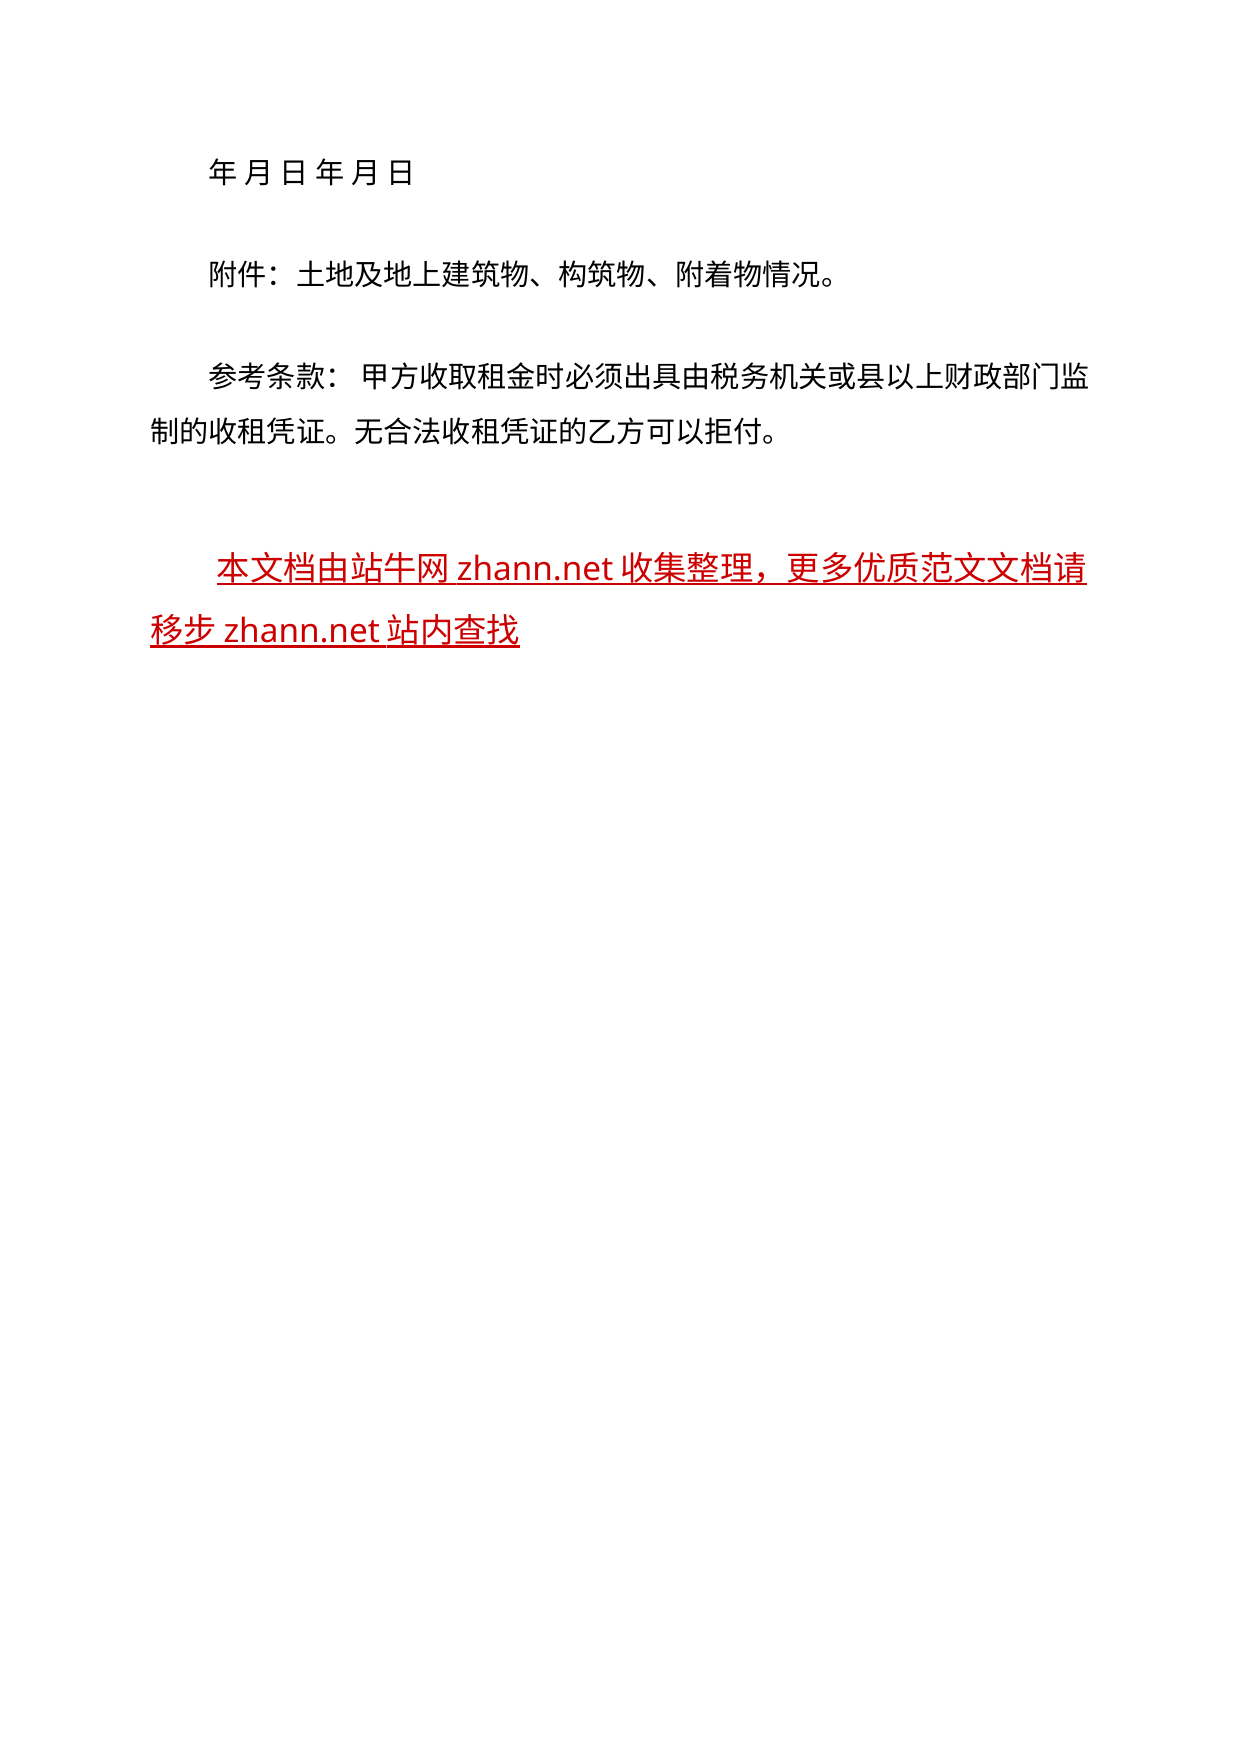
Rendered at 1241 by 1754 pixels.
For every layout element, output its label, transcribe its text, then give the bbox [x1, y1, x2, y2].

text 附件：土地及地上建筑物、构筑物、附着物情况。 [150, 252, 1090, 294]
text 本文档由站牛网zhann.net收集整理，更多优质范文文档请移步zhann.net站内查找 [150, 541, 1090, 653]
text 年 月 日 年 月 日 [150, 150, 1090, 192]
text 参考条款： 甲方收取租金时必须出具由税务机关或县以上财政部门监制的收租凭证。无合法收租凭证的乙方可以拒付。 [150, 353, 1090, 451]
